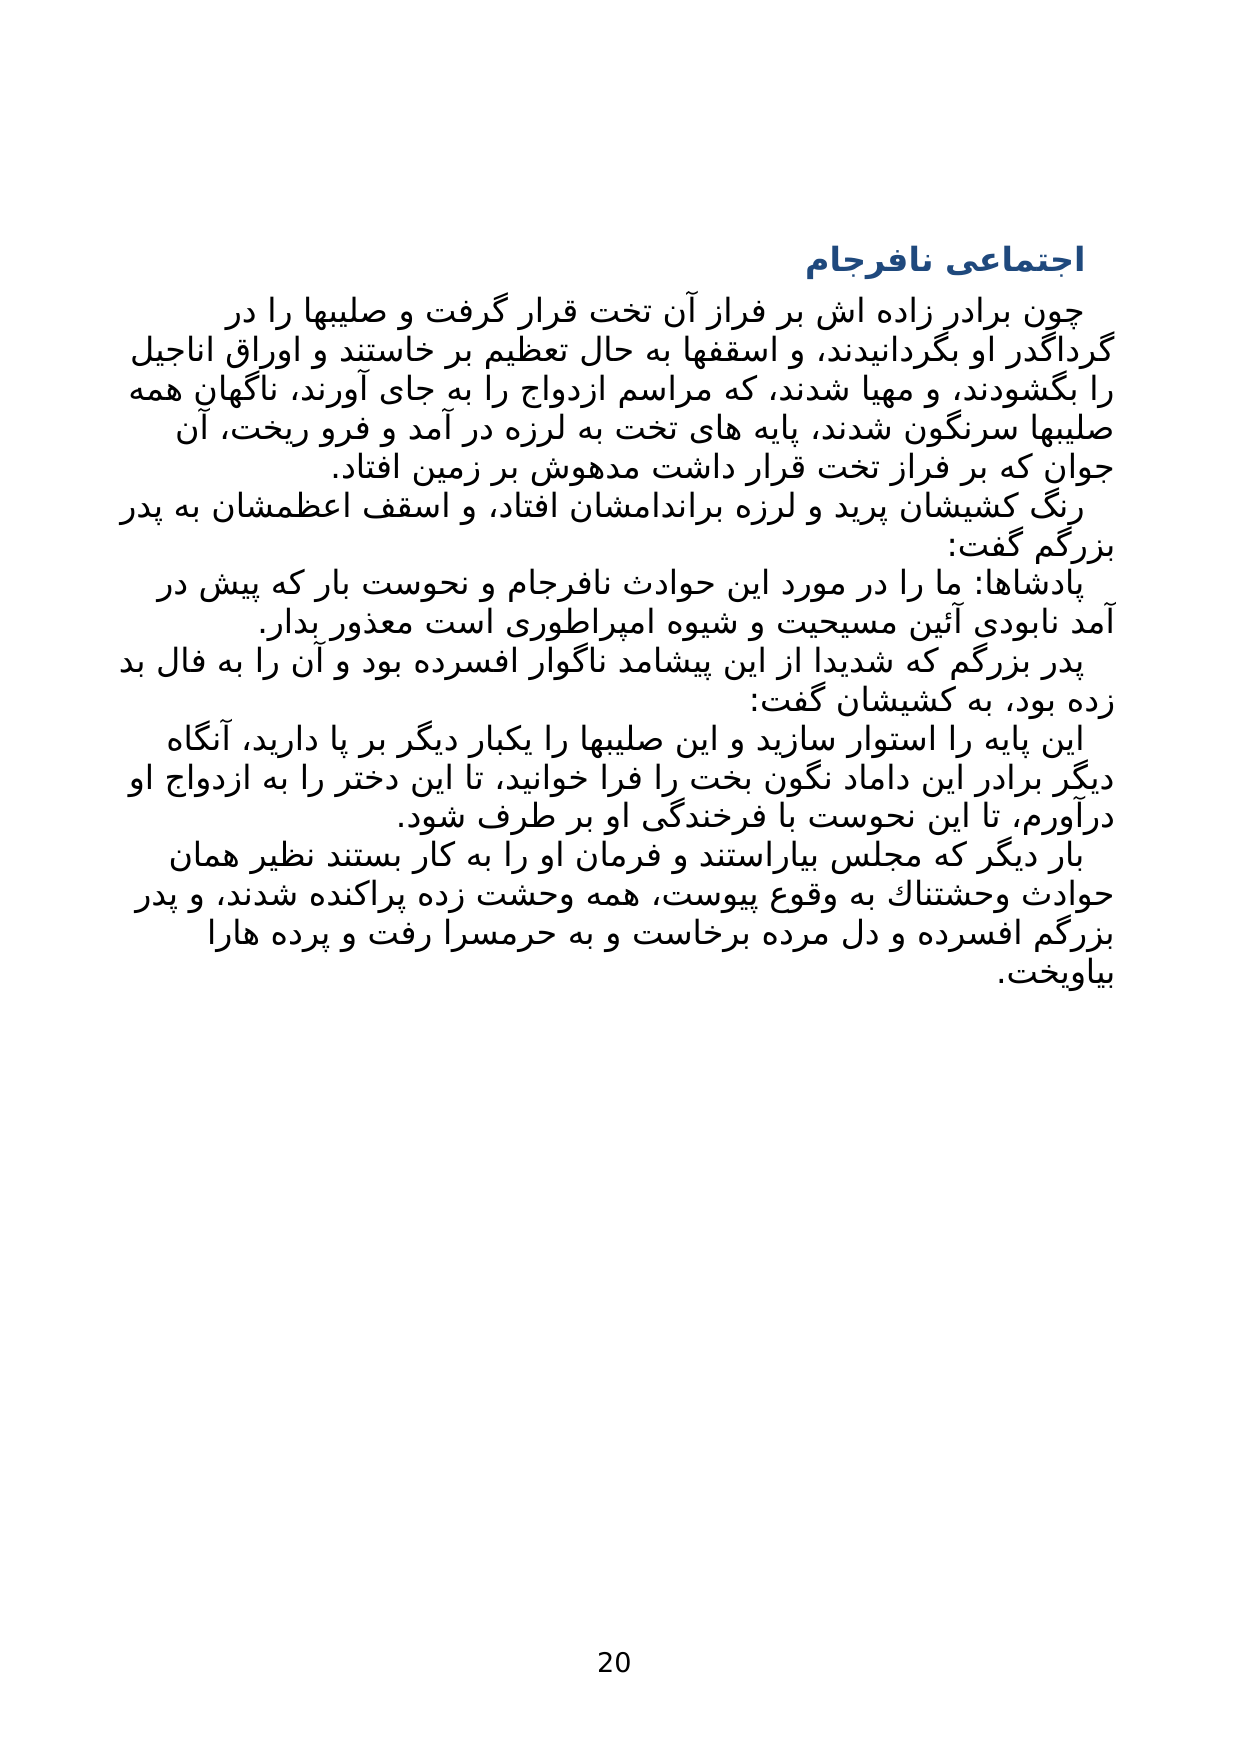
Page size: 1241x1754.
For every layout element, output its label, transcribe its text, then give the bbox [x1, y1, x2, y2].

text پادشاها: ما را در مورد اين حوادث نافرجام و نحوست بار كه پيش در آمد نابودى آئين مسيحيت و شيوه امپراطورى است معذور بدار. [112, 564, 1116, 642]
text رنگ كشيشان پريد و لرزه براندامشان افتاد، و اسقف اعظمشان به پدر بزرگم گفت: [112, 486, 1116, 564]
text پدر بزرگم كه شديدا از اين پيشامد ناگوار افسرده بود و آن را به فال بد زده بود، به كشيشان گفت: [112, 642, 1116, 719]
text چون برادر زاده اش بر فراز آن تخت قرار گرفت و صليبها را در گرداگدر او بگردانيدند، و اسقفها به حال تعظيم بر خاستند و اوراق اناجيل را بگشودند، و مهيا شدند، كه مراسم ازدواج را به جاى آورند، ناگهان همه صليبها سرنگون شدند، پايه هاى تخت به لرزه در آمد و فرو ريخت، آن جوان كه بر فراز تخت قرار داشت مدهوش بر زمين افتاد. [112, 292, 1116, 486]
subtitle اجتماعى نافرجام [112, 241, 1116, 279]
text اين پايه را استوار سازيد و اين صليبها را يكبار ديگر بر پا داريد، آنگاه ديگر برادر اين داماد نگون بخت را فرا خوانيد، تا اين دختر را به ازدواج او درآورم، تا اين نحوست با فرخندگى او بر طرف شود. [112, 719, 1116, 836]
text بار ديگر كه مجلس بياراستند و فرمان او را به كار بستند نظير همان حوادث وحشتناك به وقوع پيوست، همه وحشت زده پراكنده شدند، و پدر بزرگم افسرده و دل مرده برخاست و به حرمسرا رفت و پرده هارا بياويخت. [112, 836, 1116, 991]
